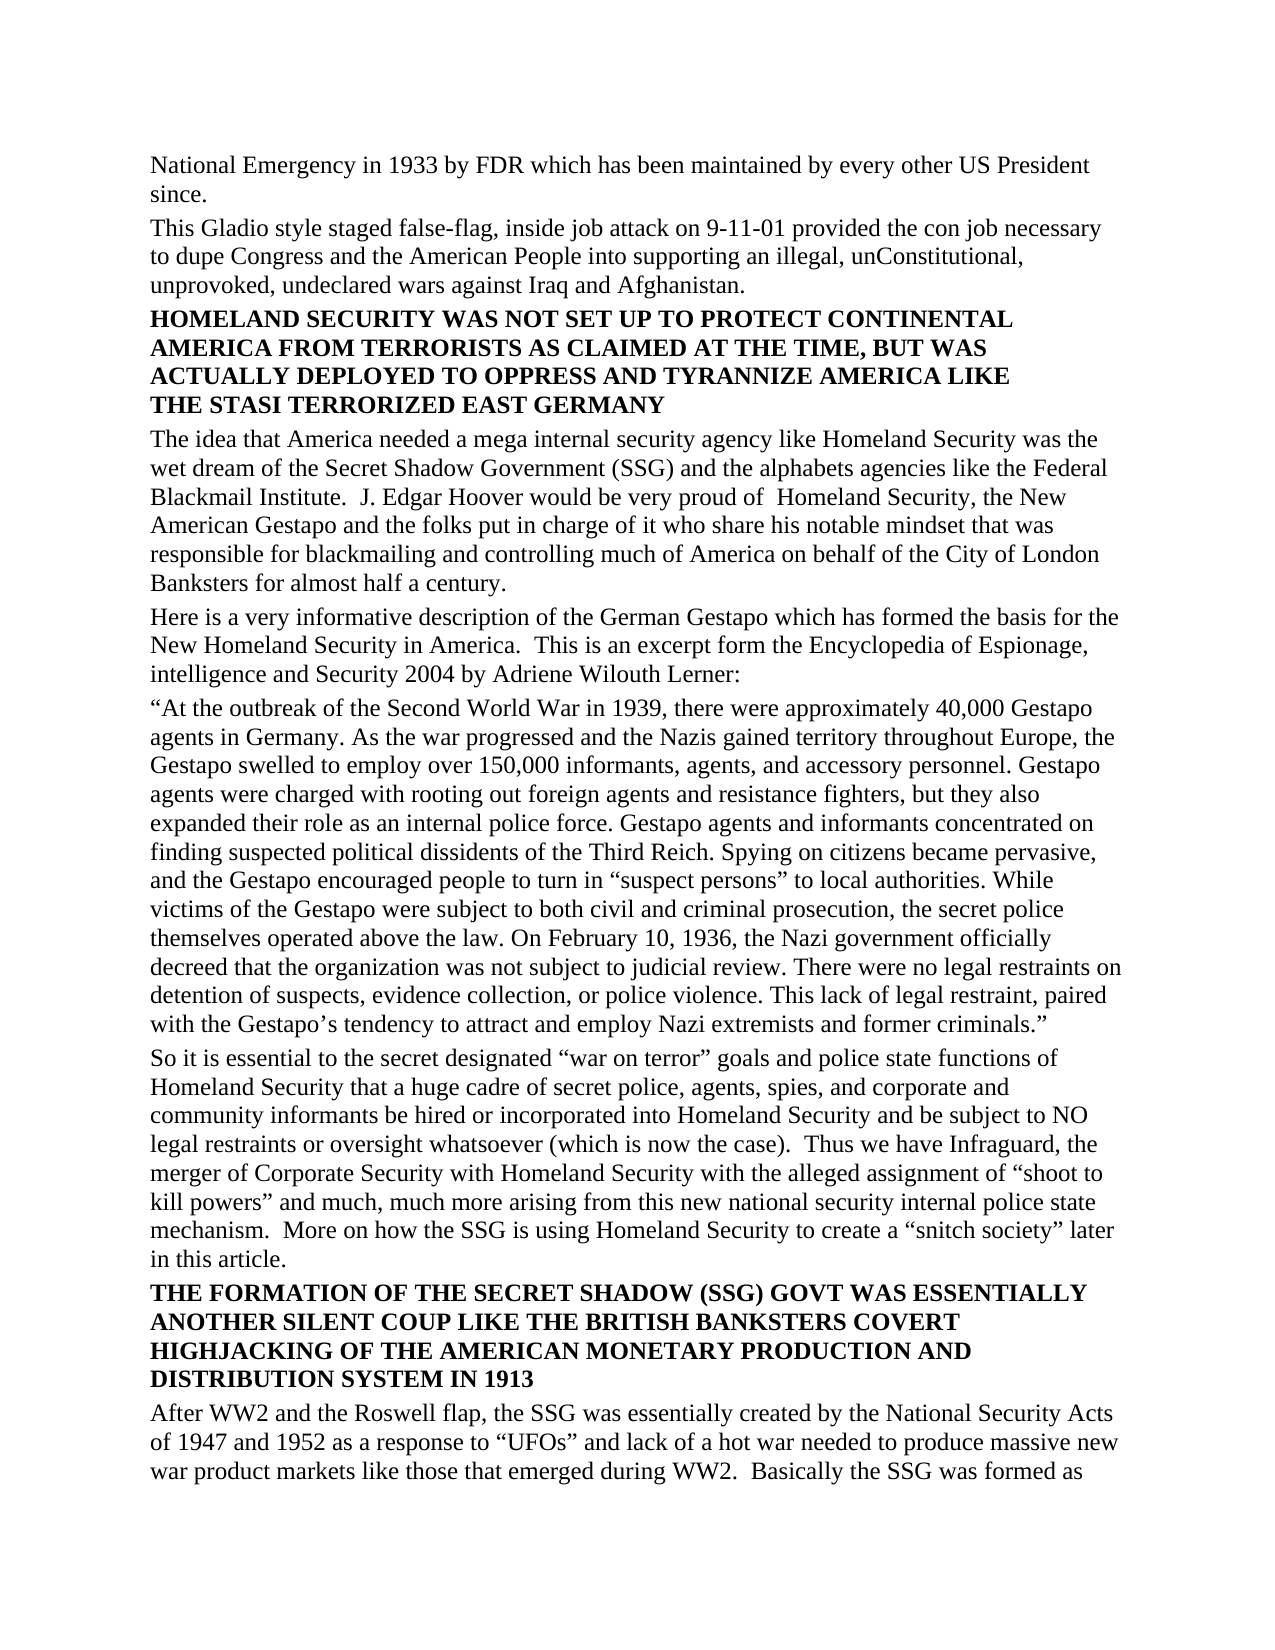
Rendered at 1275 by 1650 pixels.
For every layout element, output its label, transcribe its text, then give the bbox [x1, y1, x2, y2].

text “At the outbreak of the Second World War in 1939, there were approximately 40,000 Gestapo agents in Germany. As the war progressed and the Nazis gained territory throughout Europe, the Gestapo swelled to employ over 150,000 informants, agents, and accessory personnel. Gestapo agents were charged with rooting out foreign agents and resistance fighters, but they also expanded their role as an internal police force. Gestapo agents and informants concentrated on finding suspected political dissidents of the Third Reich. Spying on citizens became pervasive, and the Gestapo encouraged people to turn in “suspect persons” to local authorities. While victims of the Gestapo were subject to both civil and criminal prosecution, the secret police themselves operated above the law. On February 10, 1936, the Nazi government officially decreed that the organization was not subject to judicial review. There were no legal restraints on detention of suspects, evidence collection, or police violence. This lack of legal restraint, paired with the Gestapo’s tendency to attract and employ Nazi extremists and former criminals.” [150, 693, 1125, 1038]
text THE FORMATION OF THE SECRET SHADOW (SSG) GOVT WAS ESSENTIALLY ANOTHER SILENT COUP LIKE THE BRITISH BANKSTERS COVERT HIGHJACKING OF THE AMERICAN MONETARY PRODUCTION AND DISTRIBUTION SYSTEM IN 1913 [150, 1278, 1125, 1393]
text This Gladio style staged false-flag, inside job attack on 9-11-01 provided the con job necessary to dupe Congress and the American People into supporting an illegal, unConstitutional, unprovoked, undeclared wars against Iraq and Afghanistan. [150, 213, 1125, 299]
text So it is essential to the secret designated “war on terror” goals and police state functions of Homeland Security that a huge cadre of secret police, agents, spies, and corporate and community informants be hired or incorporated into Homeland Security and be subject to NO legal restraints or oversight whatsoever (which is now the case). Thus we have Infraguard, the merger of Corporate Security with Homeland Security with the alleged assignment of “shoot to kill powers” and much, much more arising from this new national security internal police state mechanism. More on how the SSG is using Homeland Security to create a “snitch society” later in this article. [150, 1043, 1125, 1273]
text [150, 1398, 1125, 1484]
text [150, 150, 1125, 207]
text Here is a very informative description of the German Gestapo which has formed the basis for the New Homeland Security in America. This is an excerpt form the Encyclopedia of Espionage, intelligence and Security 2004 by Adriene Wilouth Lerner: [150, 602, 1125, 688]
text The idea that America needed a mega internal security agency like Homeland Security was the wet dream of the Secret Shadow Government (SSG) and the alphabets agencies like the Federal Blackmail Institute. J. Edgar Hoover would be very proud of Homeland Security, the New American Gestapo and the folks put in charge of it who share his notable mindset that was responsible for blackmailing and controlling much of America on behalf of the City of London Banksters for almost half a century. [150, 424, 1125, 597]
text HOMELAND SECURITY WAS NOT SET UP TO PROTECT CONTINENTAL AMERICA FROM TERRORISTS AS CLAIMED AT THE TIME, BUT WAS ACTUALLY DEPLOYED TO OPPRESS AND TYRANNIZE AMERICA LIKE THE STASI TERRORIZED EAST GERMANY [150, 304, 1125, 419]
